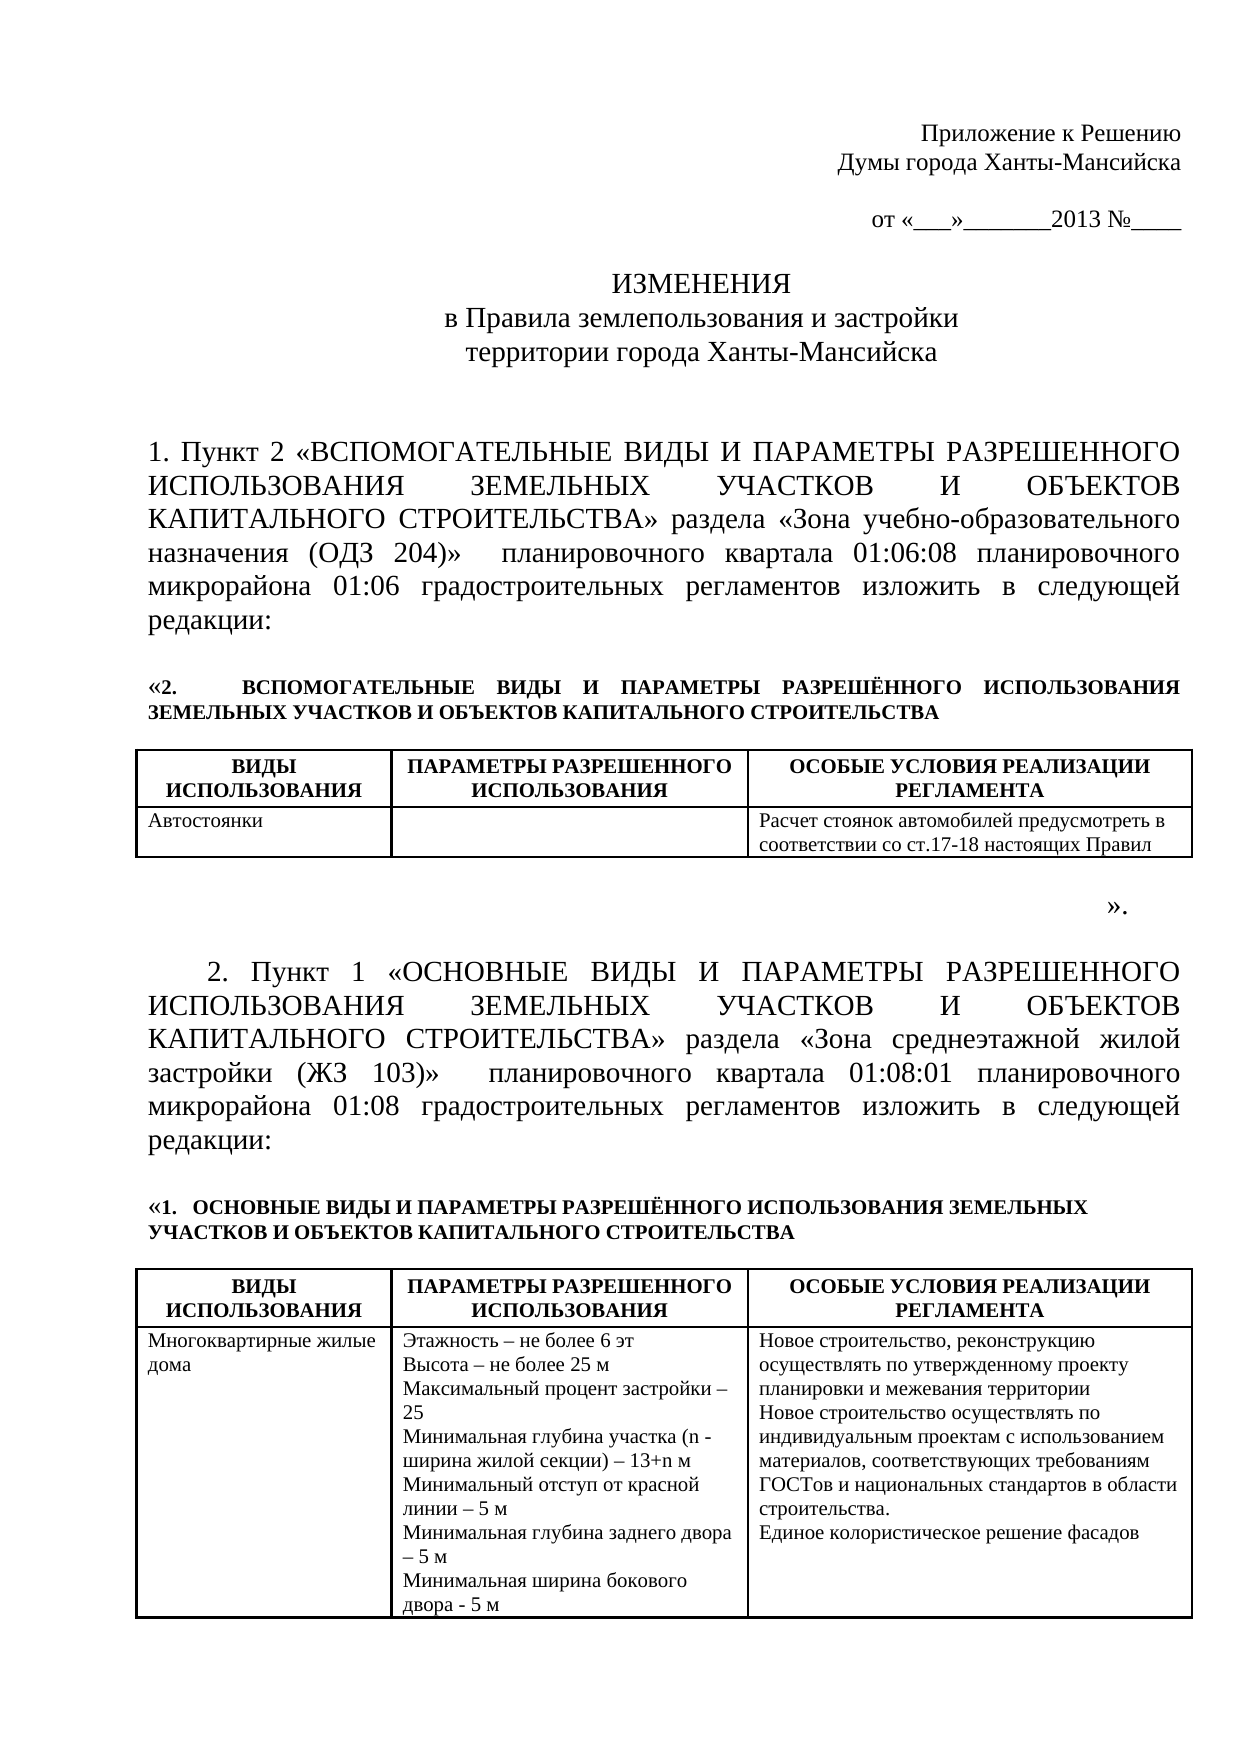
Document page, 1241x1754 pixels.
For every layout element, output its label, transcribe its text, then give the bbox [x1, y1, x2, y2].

table_cell Расчет стоянок автомобилей предусмотреть в соответствии со ст.17-18 настоящих Правил [749, 808, 1191, 856]
table_header ВИДЫ ИСПОЛЬЗОВАНИЯ [138, 751, 390, 806]
text ИЗМЕНЕНИЯ [222, 267, 1181, 300]
text Думы города Ханты-Мансийска [222, 147, 1181, 176]
text Приложение к Решению [222, 118, 1181, 147]
table_header ВИДЫ ИСПОЛЬЗОВАНИЯ [138, 1270, 390, 1326]
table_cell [138, 1328, 390, 1616]
text 2. Пункт 1 «ОСНОВНЫЕ ВИДЫ И ПАРАМЕТРЫ РАЗРЕШЕННОГО ИСПОЛЬЗОВАНИЯ ЗЕМЕЛЬНЫХ УЧАСТКОВ И ОБЪЕКТОВ КАПИТАЛЬНОГО СТРОИТЕЛЬСТВА» раздела «Зона среднеэтажной жилой застройки (ЖЗ 103)» планировочного квартала 01:08:01 планировочного микрорайона 01:08 градостроительных регламентов изложить в следующей редакции: [148, 954, 1181, 1155]
table_cell [393, 808, 747, 856]
text от «___»_______2013 №____ [222, 204, 1181, 233]
table_header ПАРАМЕТРЫ РАЗРЕШЕННОГО ИСПОЛЬЗОВАНИЯ [393, 751, 747, 806]
text территории города Ханты-Мансийска [222, 334, 1181, 367]
table_header ОСОБЫЕ УСЛОВИЯ РЕАЛИЗАЦИИ РЕГЛАМЕНТА [749, 1270, 1191, 1326]
text в Правила землепользования и застройки [222, 300, 1181, 334]
text 1. Пункт 2 «ВСПОМОГАТЕЛЬНЫЕ ВИДЫ И ПАРАМЕТРЫ РАЗРЕШЕННОГО ИСПОЛЬЗОВАНИЯ ЗЕМЕЛЬНЫХ УЧАСТКОВ И ОБЪЕКТОВ КАПИТАЛЬНОГО СТРОИТЕЛЬСТВА» раздела «Зона учебно-образовательного назначения (ОДЗ 204)» планировочного квартала 01:06:08 планировочного микрорайона 01:06 градостроительных регламентов изложить в следующей редакции: [148, 434, 1181, 636]
table_header ПАРАМЕТРЫ РАЗРЕШЕННОГО ИСПОЛЬЗОВАНИЯ [393, 1270, 747, 1326]
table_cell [749, 1328, 1191, 1616]
table_header ОСОБЫЕ УСЛОВИЯ РЕАЛИЗАЦИИ РЕГЛАМЕНТА [749, 751, 1191, 806]
table_cell Автостоянки [138, 808, 390, 856]
text «2. ВСПОМОГАТЕЛЬНЫЕ ВИДЫ И ПАРАМЕТРЫ РАЗРЕШЁННОГО ИСПОЛЬЗОВАНИЯ ЗЕМЕЛЬНЫХ УЧАСТКОВ И ОБЪЕКТОВ КАПИТАЛЬНОГО СТРОИТЕЛЬСТВА [148, 669, 1181, 724]
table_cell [393, 1328, 747, 1616]
text ». [1107, 858, 1181, 921]
text «1. ОСНОВНЫЕ ВИДЫ И ПАРАМЕТРЫ РАЗРЕШЁННОГО ИСПОЛЬЗОВАНИЯ ЗЕМЕЛЬНЫХ УЧАСТКОВ И ОБЪЕКТОВ КАПИТАЛЬНОГО СТРОИТЕЛЬСТВА [148, 1189, 1181, 1244]
